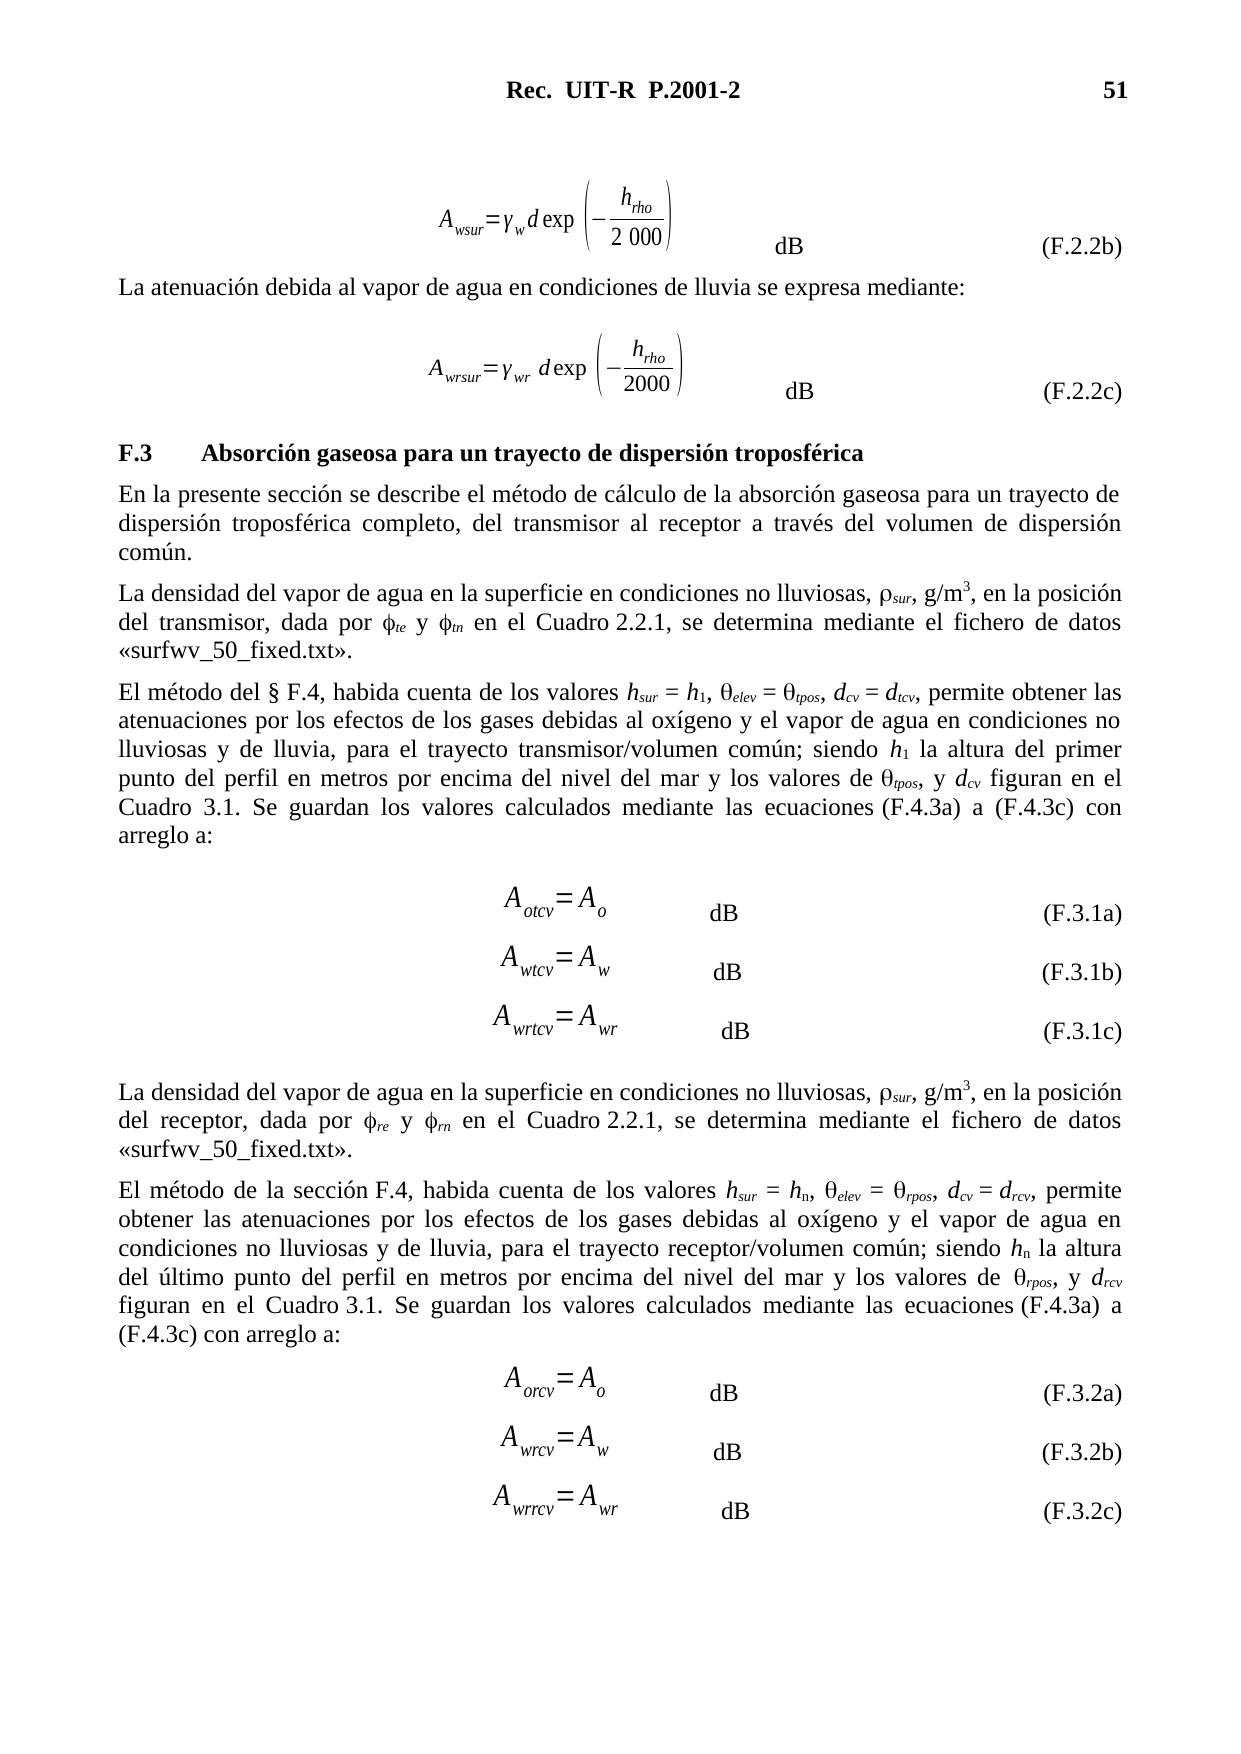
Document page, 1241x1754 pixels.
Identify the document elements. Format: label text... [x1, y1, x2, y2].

subtitle F.3 Absorción gaseosa para un trayecto de dispersión troposférica [118, 438, 1122, 467]
text dB (F.2.2c) [118, 333, 1122, 404]
text dB (F.3.2c) [118, 1478, 1122, 1525]
text El método del § F.4, habida cuenta de los valores hsur = h1, elev = tpos, dcv = dtcv, permite obtener las atenuaciones por los efectos de los gases debidas al oxígeno y el vapor de agua en condiciones no lluviosas y de lluvia, para el trayecto transmisor/volumen común; siendo h1 la altura del primer punto del perfil en metros por encima del nivel del mar y los valores de tpos, y dcv figuran en el Cuadro 3.1. Se guardan los valores calculados mediante las ecuaciones (F.4.3a) a (F.4.3c) con arreglo a: [118, 677, 1122, 849]
text dB (F.3.1a) [118, 881, 1122, 927]
text La densidad del vapor de agua en la superficie en condiciones no lluviosas, sur, g/m3, en la posición del receptor, dada por re y rn en el Cuadro 2.2.1, se determina mediante el fichero de datos «surfwv_50_fixed.txt». [118, 1077, 1122, 1163]
text La densidad del vapor de agua en la superficie en condiciones no lluviosas, sur, g/m3, en la posición del transmisor, dada por te y tn en el Cuadro 2.2.1, se determina mediante el fichero de datos «surfwv_50_fixed.txt». [118, 578, 1122, 664]
text El método de la sección F.4, habida cuenta de los valores hsur = hn, elev = rpos, dcv = drcv, permite obtener las atenuaciones por los efectos de los gases debidas al oxígeno y el vapor de agua en condiciones no lluviosas y de lluvia, para el trayecto receptor/volumen común; siendo hn la altura del último punto del perfil en metros por encima del nivel del mar y los valores de rpos, y drcv figuran en el Cuadro 3.1. Se guardan los valores calculados mediante las ecuaciones (F.4.3a) a (F.4.3c) con arreglo a: [118, 1176, 1122, 1348]
text En la presente sección se describe el método de cálculo de la absorción gaseosa para un trayecto de dispersión troposférica completo, del transmisor al receptor a través del volumen de dispersión común. [118, 479, 1122, 565]
text dB (F.3.1b) [118, 940, 1122, 986]
text dB (F.2.2b) [118, 179, 1122, 260]
text dB (F.3.2b) [118, 1419, 1122, 1466]
text dB (F.3.1c) [118, 999, 1122, 1045]
text dB (F.3.2a) [118, 1361, 1122, 1407]
text La atenuación debida al vapor de agua en condiciones de lluvia se expresa mediante: [118, 272, 1122, 301]
